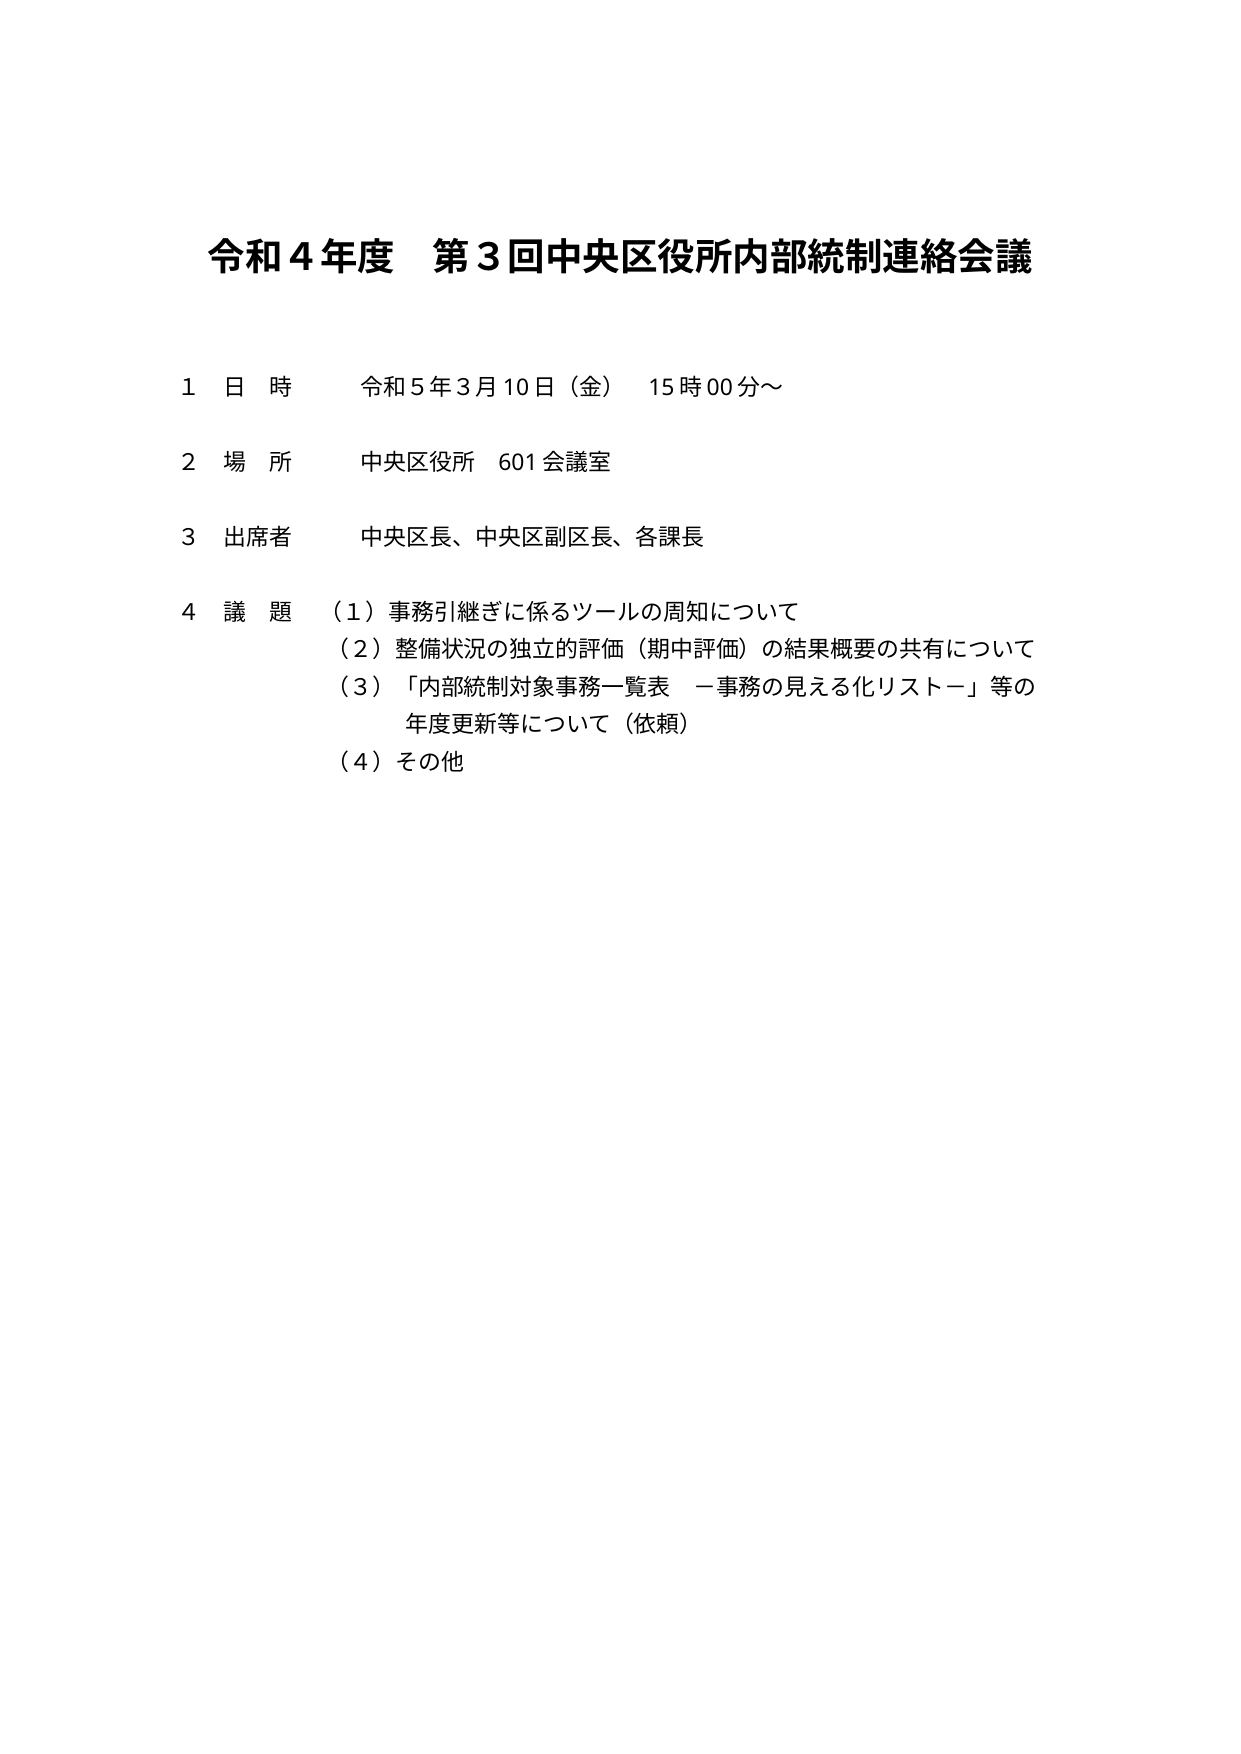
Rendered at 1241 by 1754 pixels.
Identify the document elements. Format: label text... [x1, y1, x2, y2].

text １ 日 時 令和５年３月10日（金） 15時00分～ [177, 367, 1063, 404]
text （４）その他 [177, 742, 1063, 779]
text 年度更新等について（依頼） [199, 704, 1063, 742]
text （２）整備状況の独立的評価（期中評価）の結果概要の共有について [177, 629, 1063, 667]
text ４ 議 題 （１）事務引継ぎに係るツールの周知について [177, 592, 1063, 629]
text ２ 場 所 中央区役所 601会議室 [177, 442, 1063, 479]
text ３ 出席者 中央区長、中央区副区長、各課長 [177, 517, 1063, 554]
text （３）「内部統制対象事務一覧表 －事務の見える化リスト－」等の [177, 667, 1063, 704]
text 令和４年度 第３回中央区役所内部統制連絡会議 [177, 217, 1063, 292]
